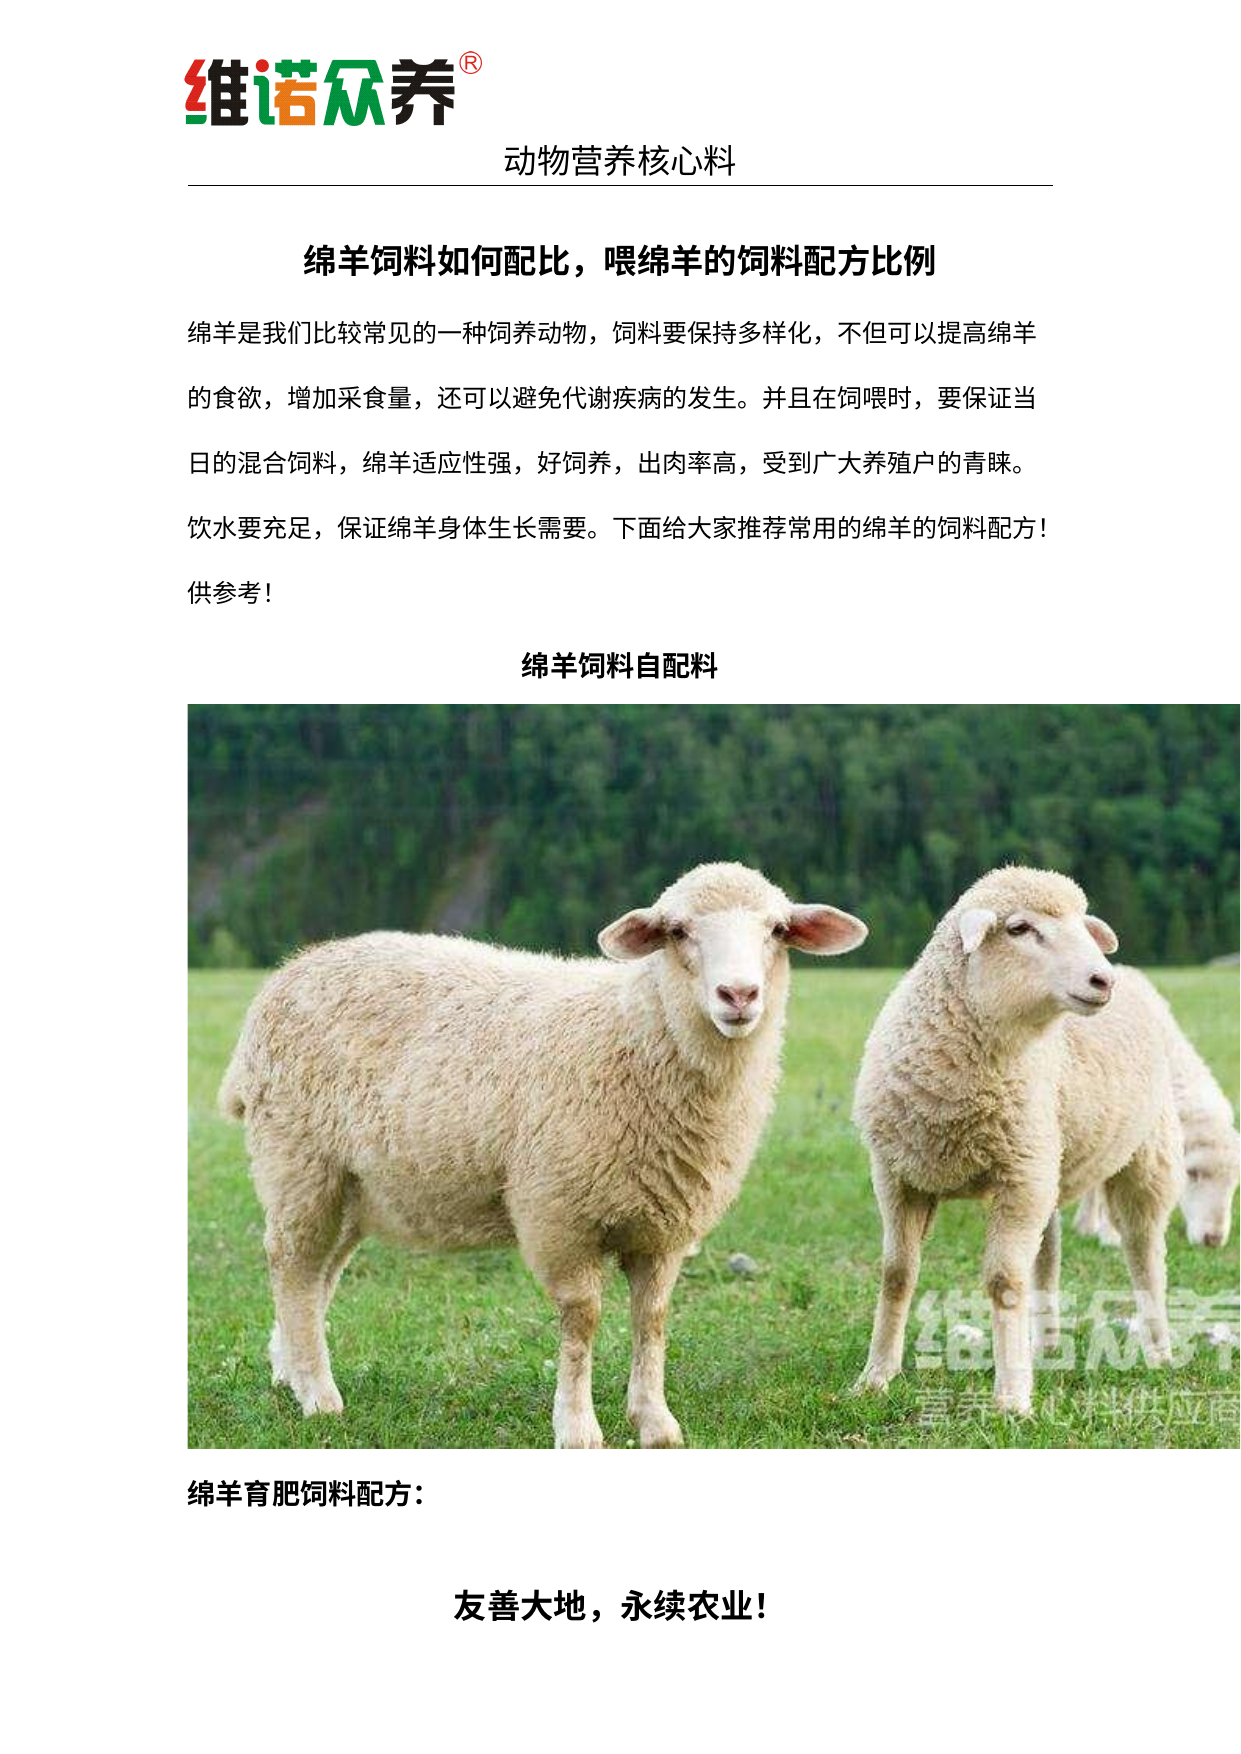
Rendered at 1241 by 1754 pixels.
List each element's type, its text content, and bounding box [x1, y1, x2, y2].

text 绵羊育肥饲料配方： [187, 1460, 1053, 1525]
picture [187, 704, 1241, 1449]
picture [184, 51, 482, 126]
text 绵羊饲料自配料​ [187, 632, 1053, 697]
text 绵羊是我们比较常见的一种饲养动物，饲料要保持多样化，不但可以提高绵羊的食欲，增加采食量，还可以避免代谢疾病的发生。并且在饲喂时，要保证当日的混合饲料，绵羊适应性强，好饲养，出肉率高，受到广大养殖户的青睐。饮水要充足，保证绵羊身体生长需要。下面给大家推荐常用的绵羊的饲料配方！供参考！ [187, 299, 1053, 624]
text 绵羊饲料如何配比，喂绵羊的饲料配方比例 [187, 226, 1053, 291]
